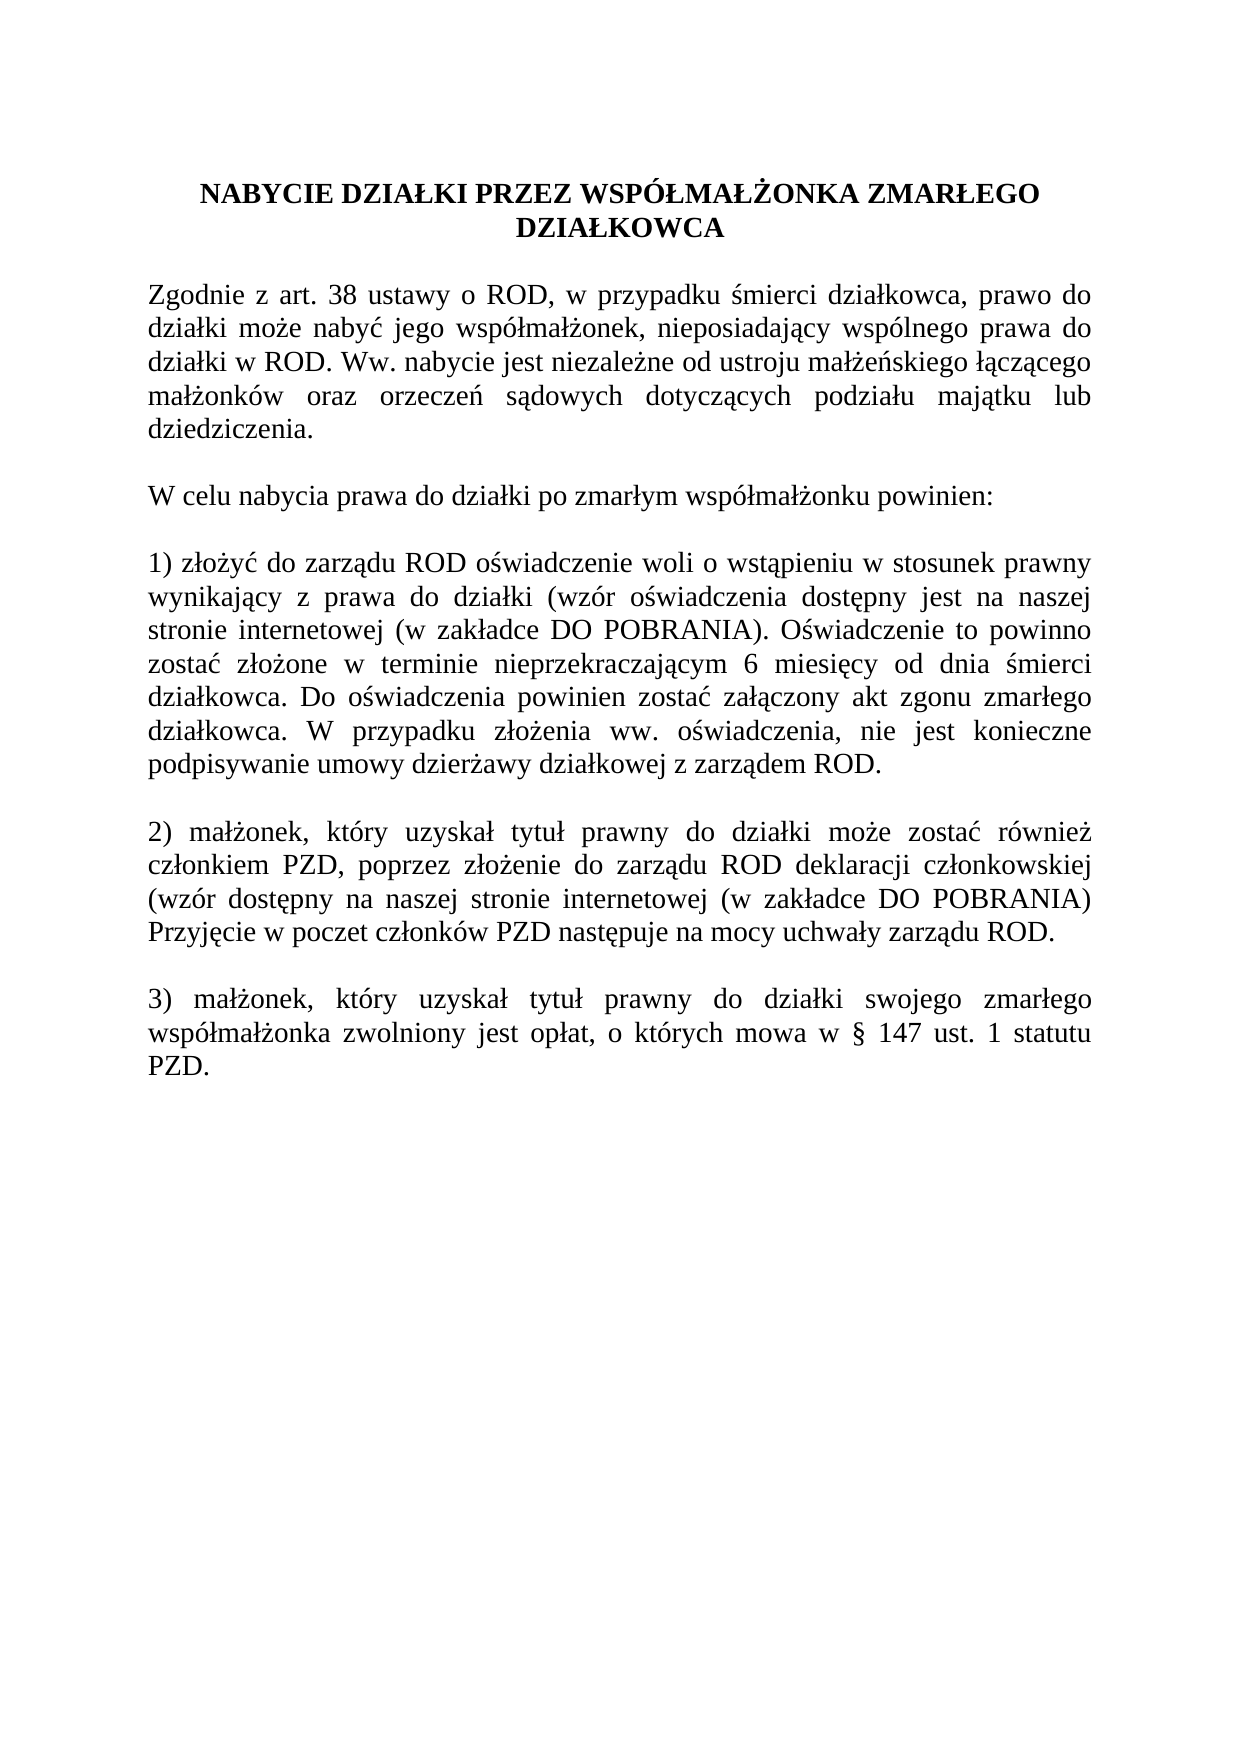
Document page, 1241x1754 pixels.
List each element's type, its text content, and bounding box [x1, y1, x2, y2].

text 1) złożyć do zarządu ROD oświadczenie woli o wstąpieniu w stosunek prawny wynikający z prawa do działki (wzór oświadczenia dostępny jest na naszej stronie internetowej (w zakładce DO POBRANIA). Oświadczenie to powinno zostać złożone w terminie nieprzekraczającym 6 miesięcy od dnia śmierci działkowca. Do oświadczenia powinien zostać załączony akt zgonu zmarłego działkowca. W przypadku złożenia ww. oświadczenia, nie jest konieczne podpisywanie umowy dzierżawy działkowej z zarządem ROD. [148, 545, 1093, 780]
text NABYCIE DZIAŁKI PRZEZ WSPÓŁMAŁŻONKA ZMARŁEGO DZIAŁKOWCA [148, 176, 1093, 243]
text W celu nabycia prawa do działki po zmarłym współmałżonku powinien: [148, 478, 1093, 512]
text 2) małżonek, który uzyskał tytuł prawny do działki może zostać również członkiem PZD, poprzez złożenie do zarządu ROD deklaracji członkowskiej (wzór dostępny na naszej stronie internetowej (w zakładce DO POBRANIA) Przyjęcie w poczet członków PZD następuje na mocy uchwały zarządu ROD. [148, 814, 1093, 948]
text Zgodnie z art. 38 ustawy o ROD, w przypadku śmierci działkowca, prawo do działki może nabyć jego współmałżonek, nieposiadający wspólnego prawa do działki w ROD. Ww. nabycie jest niezależne od ustroju małżeńskiego łączącego małżonków oraz orzeczeń sądowych dotyczących podziału majątku lub dziedziczenia. [148, 277, 1093, 445]
text 3) małżonek, który uzyskał tytuł prawny do działki swojego zmarłego współmałżonka zwolniony jest opłat, o których mowa w § 147 ust. 1 statutu PZD. [148, 981, 1093, 1082]
